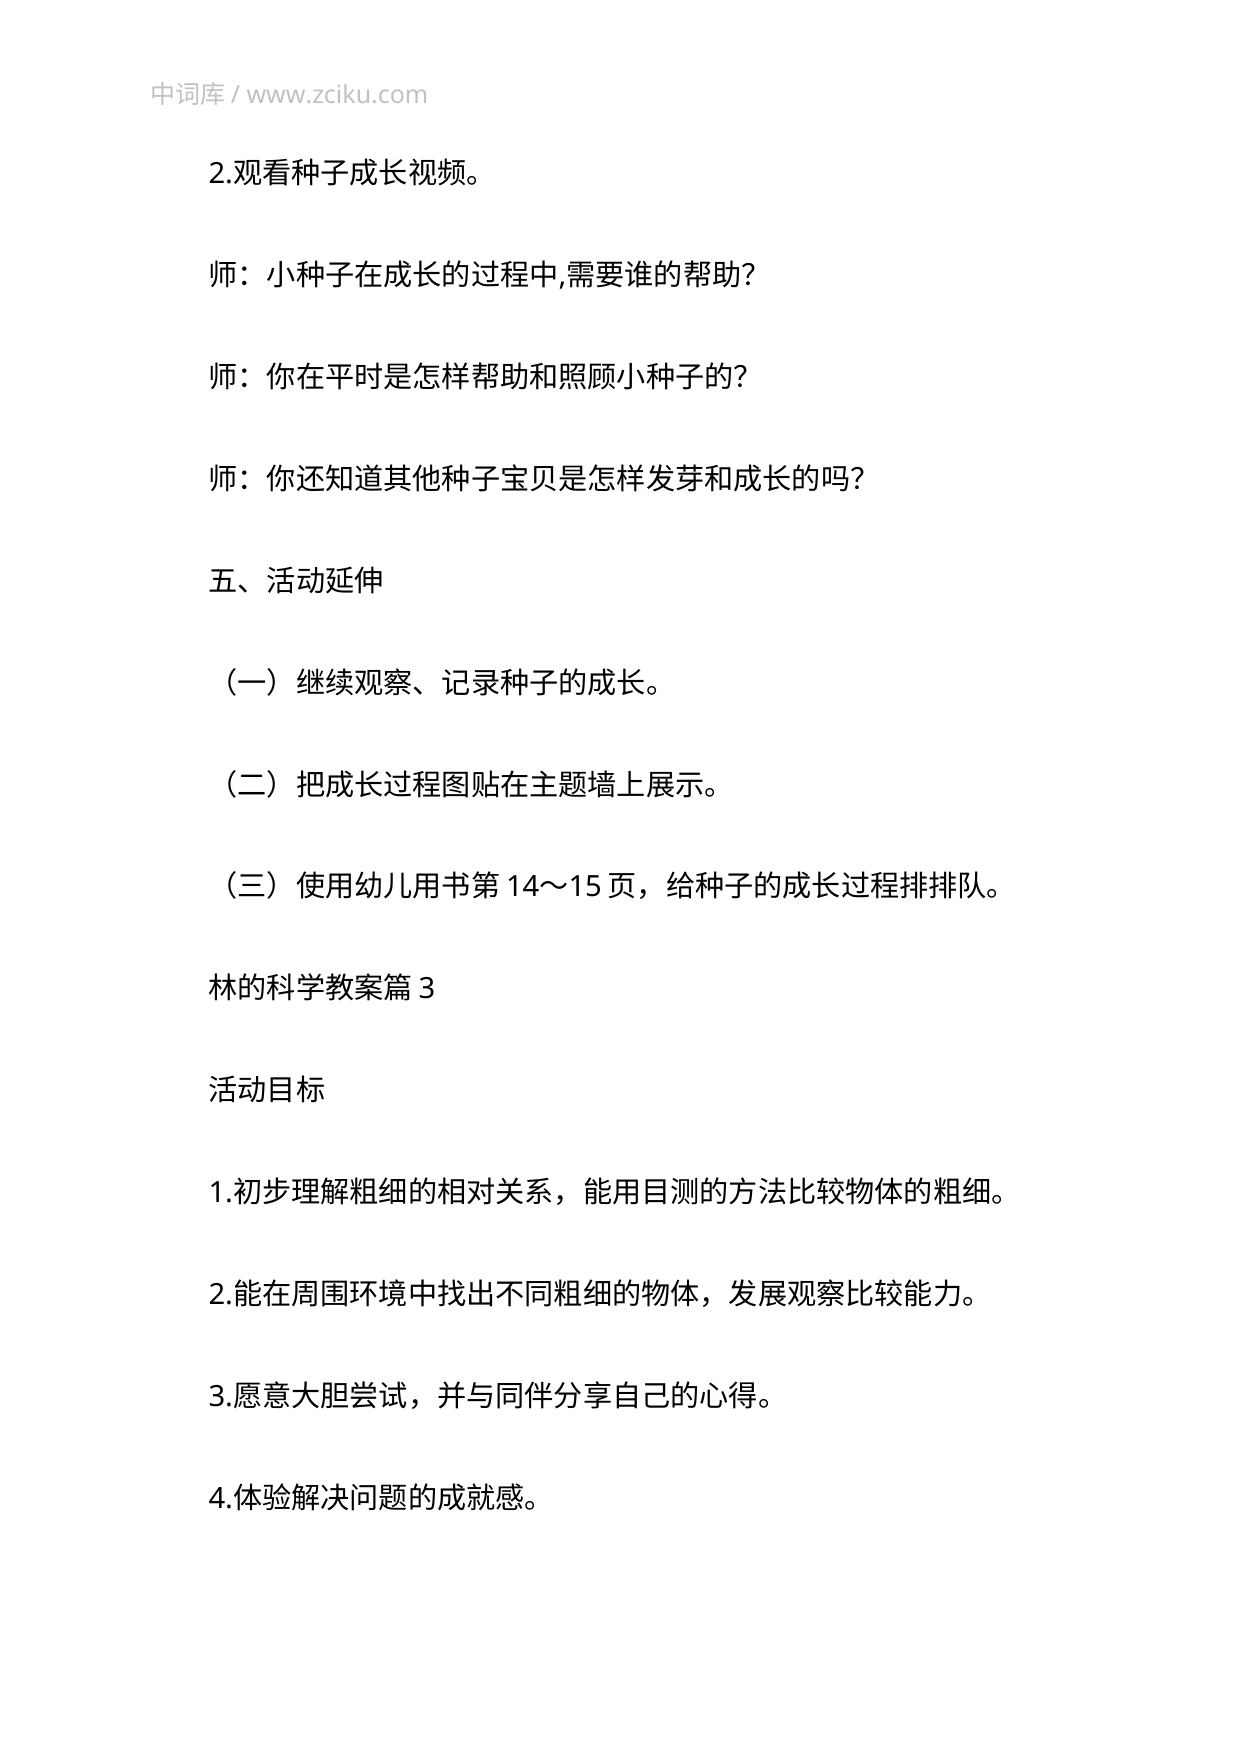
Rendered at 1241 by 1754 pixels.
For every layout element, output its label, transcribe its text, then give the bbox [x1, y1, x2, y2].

text 3.愿意大胆尝试，并与同伴分享自己的心得。 [150, 1372, 1090, 1415]
text 师：你在平时是怎样帮助和照顾小种子的？ [150, 354, 1090, 396]
text 2.能在周围环境中找出不同粗细的物体，发展观察比较能力。 [150, 1271, 1090, 1313]
text 林的科学教案篇3 [150, 965, 1090, 1007]
text （二）把成长过程图贴在主题墙上展示。 [150, 761, 1090, 803]
text 师：小种子在成长的过程中,需要谁的帮助？ [150, 252, 1090, 294]
text （一）继续观察、记录种子的成长。 [150, 659, 1090, 702]
text 4.体验解决问题的成就感。 [150, 1474, 1090, 1517]
text 活动目标 [150, 1067, 1090, 1109]
text 1.初步理解粗细的相对关系，能用目测的方法比较物体的粗细。 [150, 1168, 1090, 1211]
text （三）使用幼儿用书第14～15页，给种子的成长过程排排队。 [150, 863, 1090, 905]
text 师：你还知道其他种子宝贝是怎样发芽和成长的吗？ [150, 456, 1090, 498]
text 五、活动延伸 [150, 557, 1090, 600]
text 2.观看种子成长视频。 [150, 150, 1090, 192]
